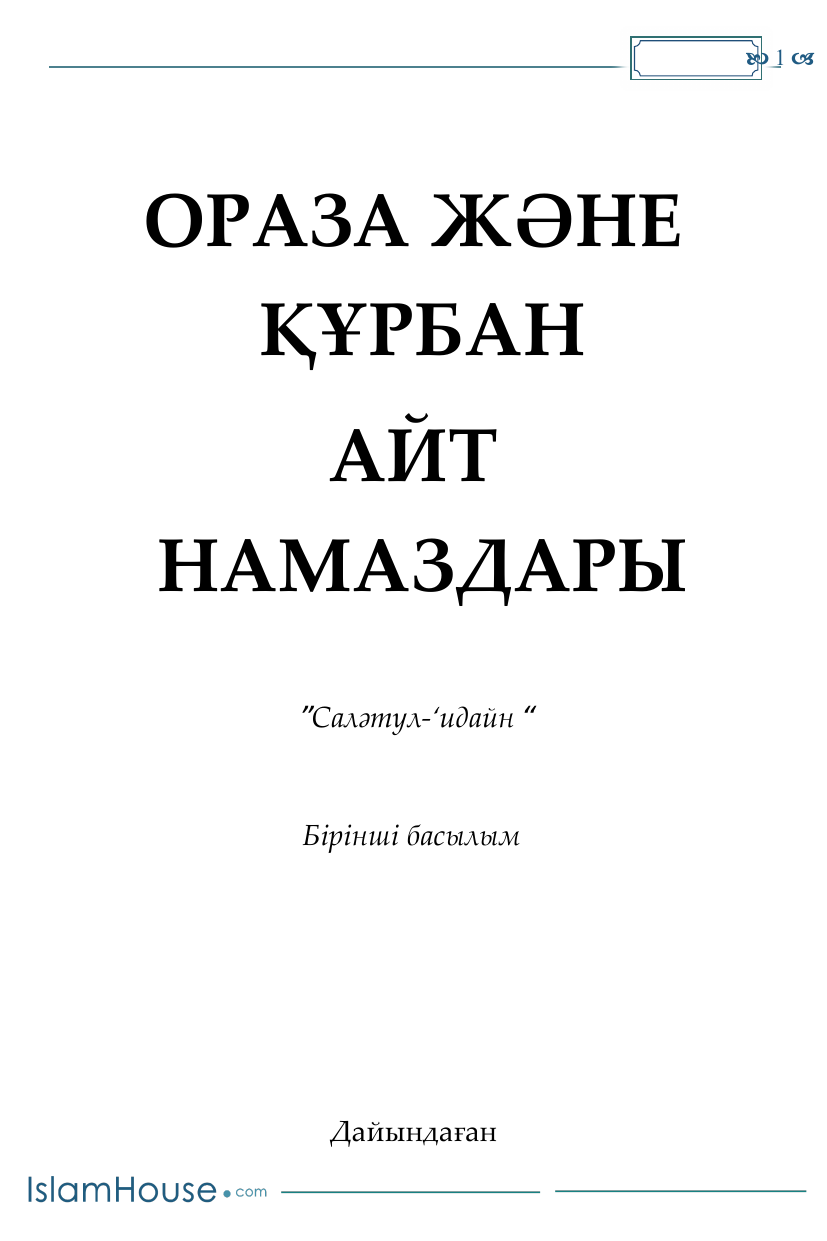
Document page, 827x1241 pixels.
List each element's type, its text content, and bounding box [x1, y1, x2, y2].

text АЙТ НАМАЗДАРЫ [89, 402, 738, 612]
picture [548, 1170, 807, 1208]
text ОРАЗА ЖӘНЕ ҚҰРБАН [89, 167, 738, 377]
text “Саләтул-‘идайн” [89, 696, 738, 736]
picture [20, 1171, 541, 1209]
text Бірінші басылым [89, 814, 738, 854]
text Дайындаған [89, 1110, 738, 1150]
